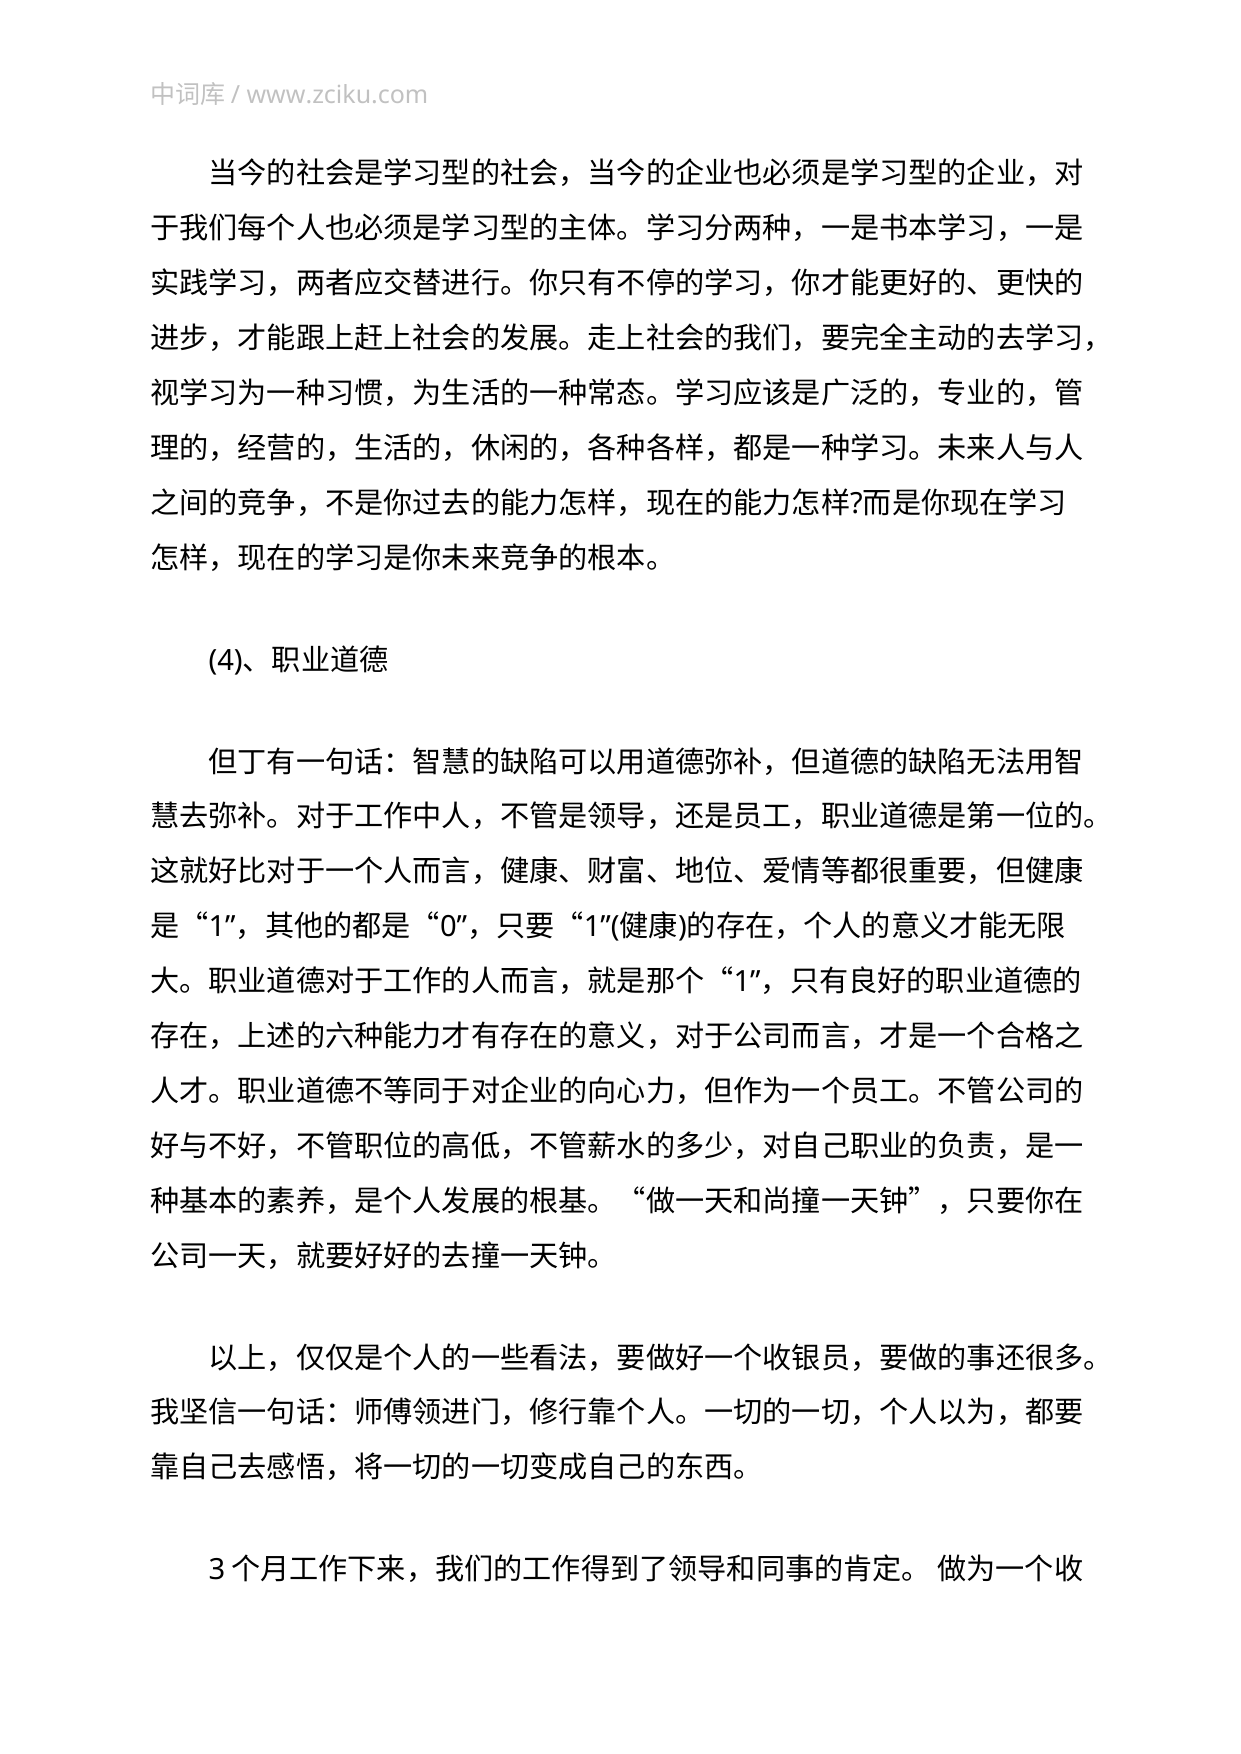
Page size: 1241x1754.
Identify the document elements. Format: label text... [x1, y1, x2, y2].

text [150, 1546, 1090, 1588]
text 但丁有一句话：智慧的缺陷可以用道德弥补，但道德的缺陷无法用智慧去弥补。对于工作中人，不管是领导，还是员工，职业道德是第一位的。这就好比对于一个人而言，健康、财富、地位、爱情等都很重要，但健康是“1”，其他的都是“0”，只要“1”(健康)的存在，个人的意义才能无限大。职业道德对于工作的人而言，就是那个“1”，只有良好的职业道德的存在，上述的六种能力才有存在的意义，对于公司而言，才是一个合格之人才。职业道德不等同于对企业的向心力，但作为一个员工。不管公司的好与不好，不管职位的高低，不管薪水的多少，对自己职业的负责，是一种基本的素养，是个人发展的根基。“做一天和尚撞一天钟”，只要你在公司一天，就要好好的去撞一天钟。 [150, 738, 1090, 1275]
text 以上，仅仅是个人的一些看法，要做好一个收银员，要做的事还很多。我坚信一句话：师傅领进门，修行靠个人。一切的一切，个人以为，都要靠自己去感悟，将一切的一切变成自己的东西。 [150, 1334, 1090, 1486]
text 当今的社会是学习型的社会，当今的企业也必须是学习型的企业，对于我们每个人也必须是学习型的主体。学习分两种，一是书本学习，一是实践学习，两者应交替进行。你只有不停的学习，你才能更好的、更快的进步，才能跟上赶上社会的发展。走上社会的我们，要完全主动的去学习，视学习为一种习惯，为生活的一种常态。学习应该是广泛的，专业的，管理的，经营的，生活的，休闲的，各种各样，都是一种学习。未来人与人之间的竞争，不是你过去的能力怎样，现在的能力怎样?而是你现在学习怎样，现在的学习是你未来竞争的根本。 [150, 150, 1090, 577]
text (4)、职业道德 [150, 636, 1090, 678]
